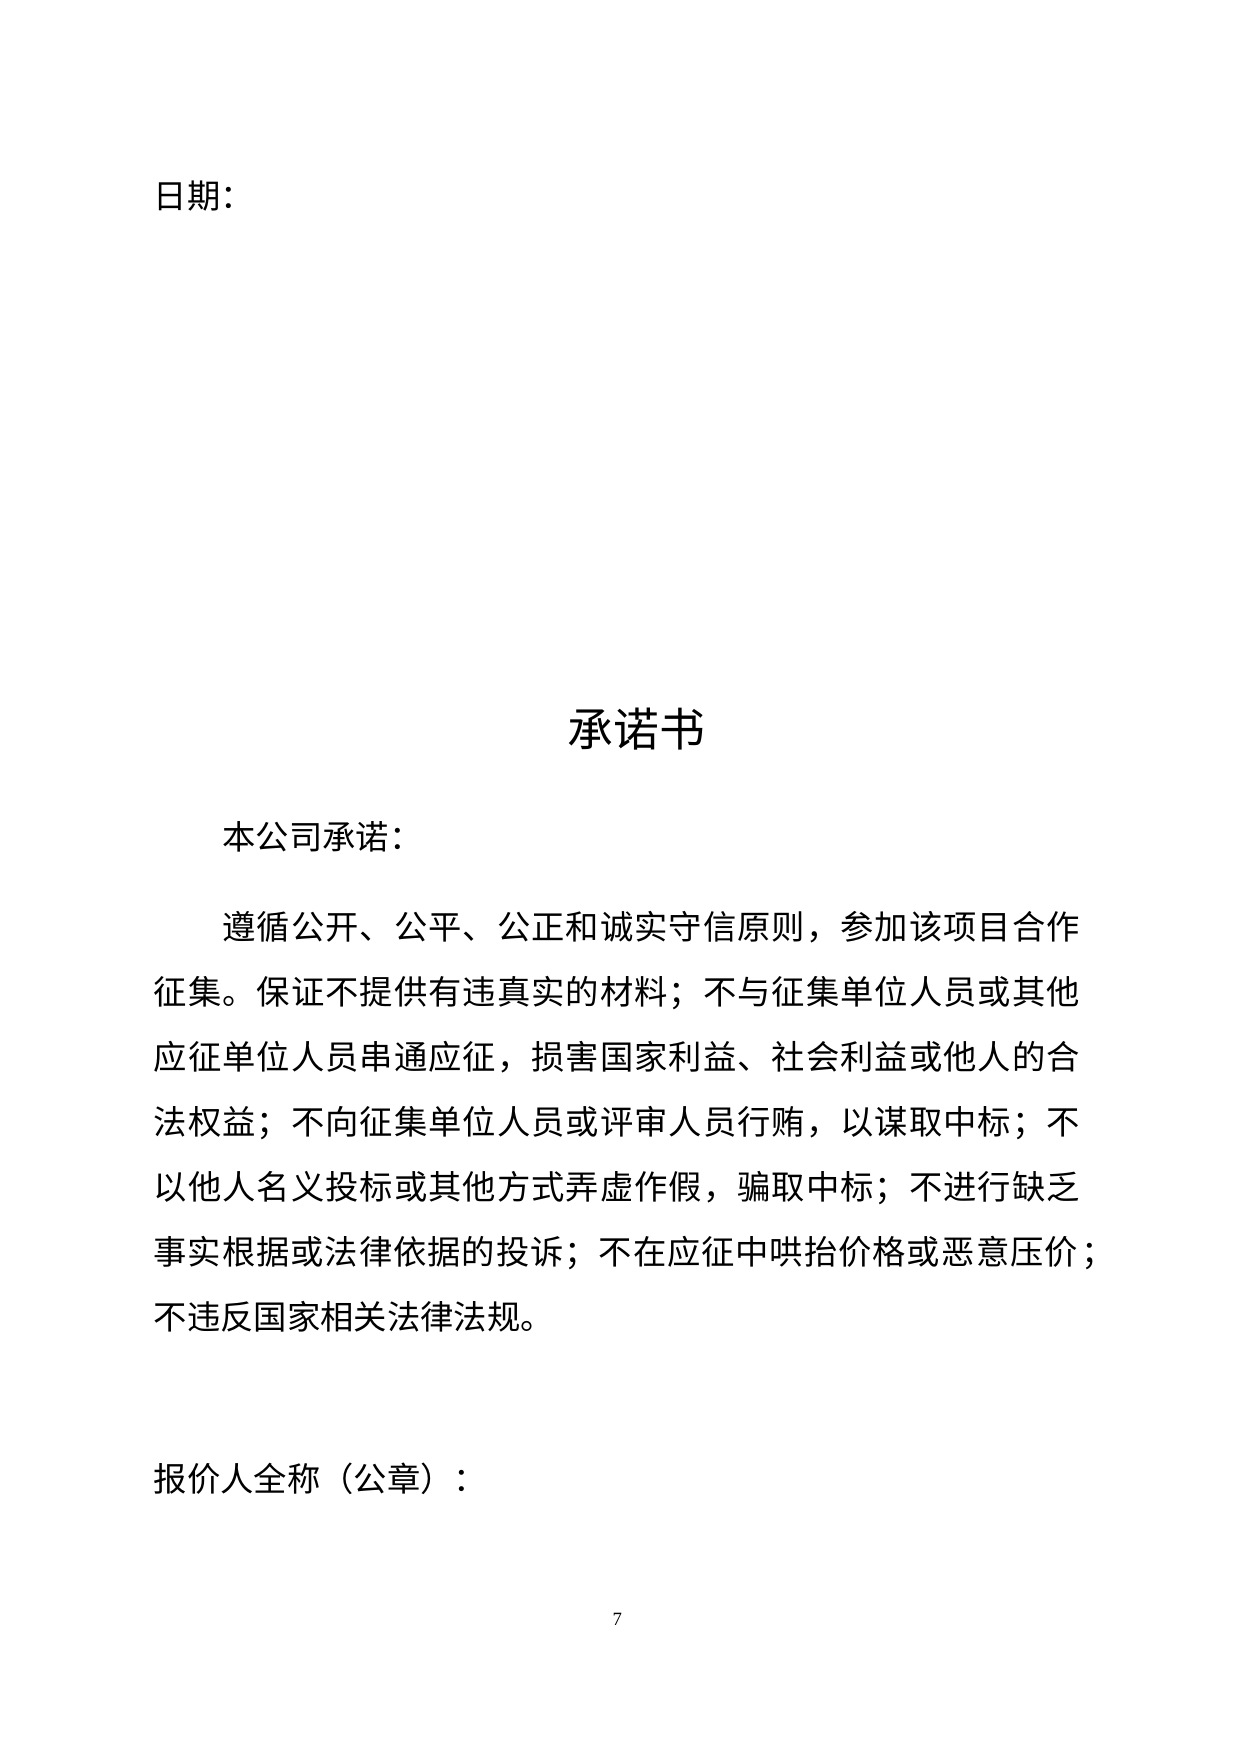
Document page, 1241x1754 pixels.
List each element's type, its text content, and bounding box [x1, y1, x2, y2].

text 报价人全称（公章）： [153, 1444, 1081, 1509]
title 遵循公开、公平、公正和诚实守信原则，参加该项目合作征集。保证不提供有违真实的材料；不与征集单位人员或其他应征单位人员串通应征，损害国家利益、社会利益或他人的合法权益；不向征集单位人员或评审人员行贿，以谋取中标；不以他人名义投标或其他方式弄虚作假，骗取中标；不进行缺乏事实根据或法律依据的投诉；不在应征中哄抬价格或恶意压价；不违反国家相关法律法规。 [153, 893, 1081, 1348]
subtitle 承诺书 [191, 678, 1081, 776]
title 本公司承诺： [153, 803, 1081, 868]
text 日期： [153, 162, 1081, 227]
